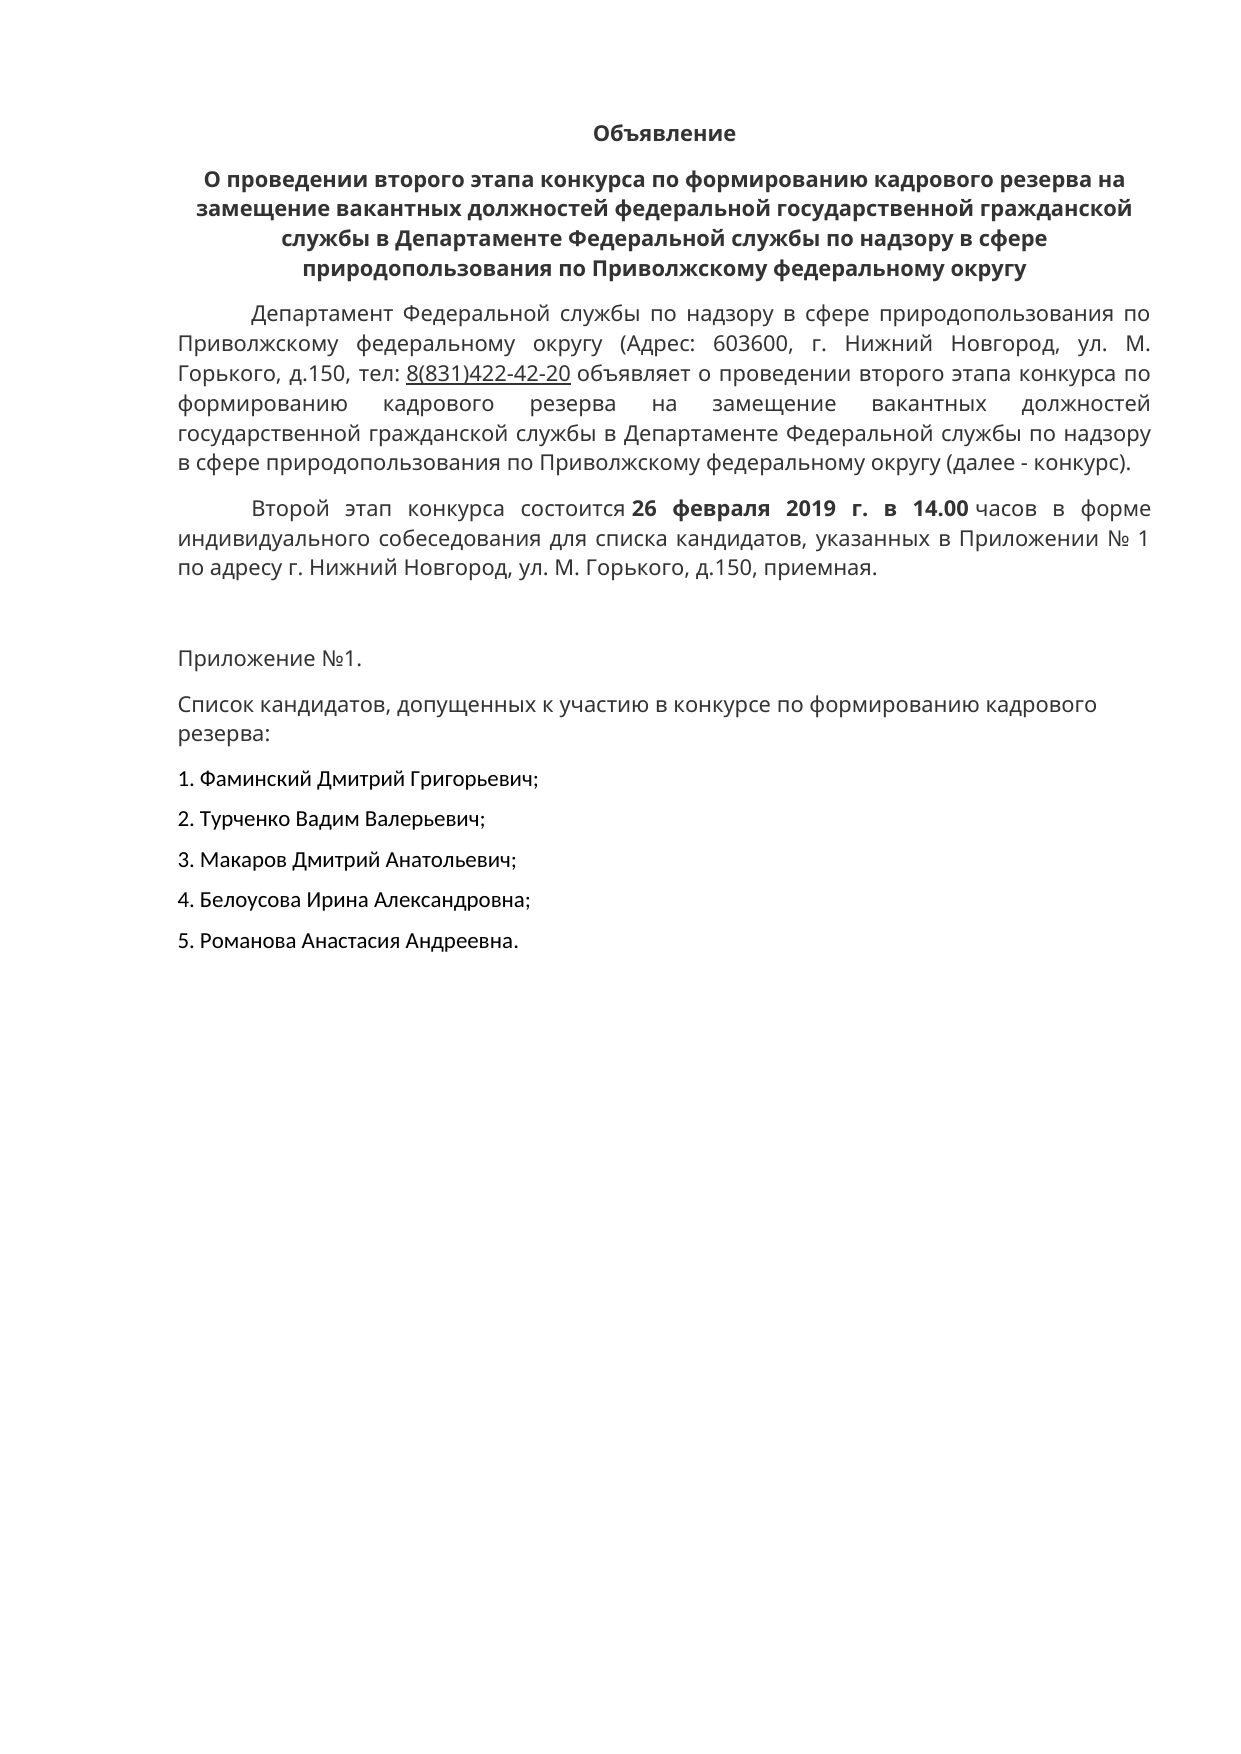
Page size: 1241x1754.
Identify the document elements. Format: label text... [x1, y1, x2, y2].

text 1. Фаминский Дмитрий Григорьевич; [177, 764, 1152, 792]
text Департамент Федеральной службы по надзору в сфере природопользования по Приволжскому федеральному округу (Адрес: 603600, г. Нижний Новгород, ул. М. Горького, д.150, тел: 8(831)422-42-20 объявляет о проведении второго этапа конкурса по формированию кадрового резерва на замещение вакантных должностей государственной гражданской службы в Департаменте Федеральной службы по надзору в сфере природопользования по Приволжскому федеральному округу (далее - конкурс). [177, 298, 1152, 477]
text 5. Романова Анастасия Андреевна. [177, 926, 1152, 954]
text О проведении второго этапа конкурса по формированию кадрового резерва на замещение вакантных должностей федеральной государственной гражданской службы в Департаменте Федеральной службы по надзору в сфере природопользования по Приволжскому федеральному округу [177, 163, 1152, 283]
text Список кандидатов, допущенных к участию в конкурсе по формированию кадрового резерва: [177, 688, 1152, 748]
text 3. Макаров Дмитрий Анатольевич; [177, 845, 1152, 873]
text 4. Белоусова Ирина Александровна; [177, 885, 1152, 913]
text Второй этап конкурса состоится 26 февраля 2019 г. в 14.00 часов в форме индивидуального собеседования для списка кандидатов, указанных в Приложении № 1 по адресу г. Нижний Новгород, ул. М. Горького, д.150, приемная. [177, 493, 1152, 582]
text Объявление [177, 118, 1152, 148]
text Приложение №1. [177, 643, 1152, 673]
text 2. Турченко Вадим Валерьевич; [177, 804, 1152, 832]
